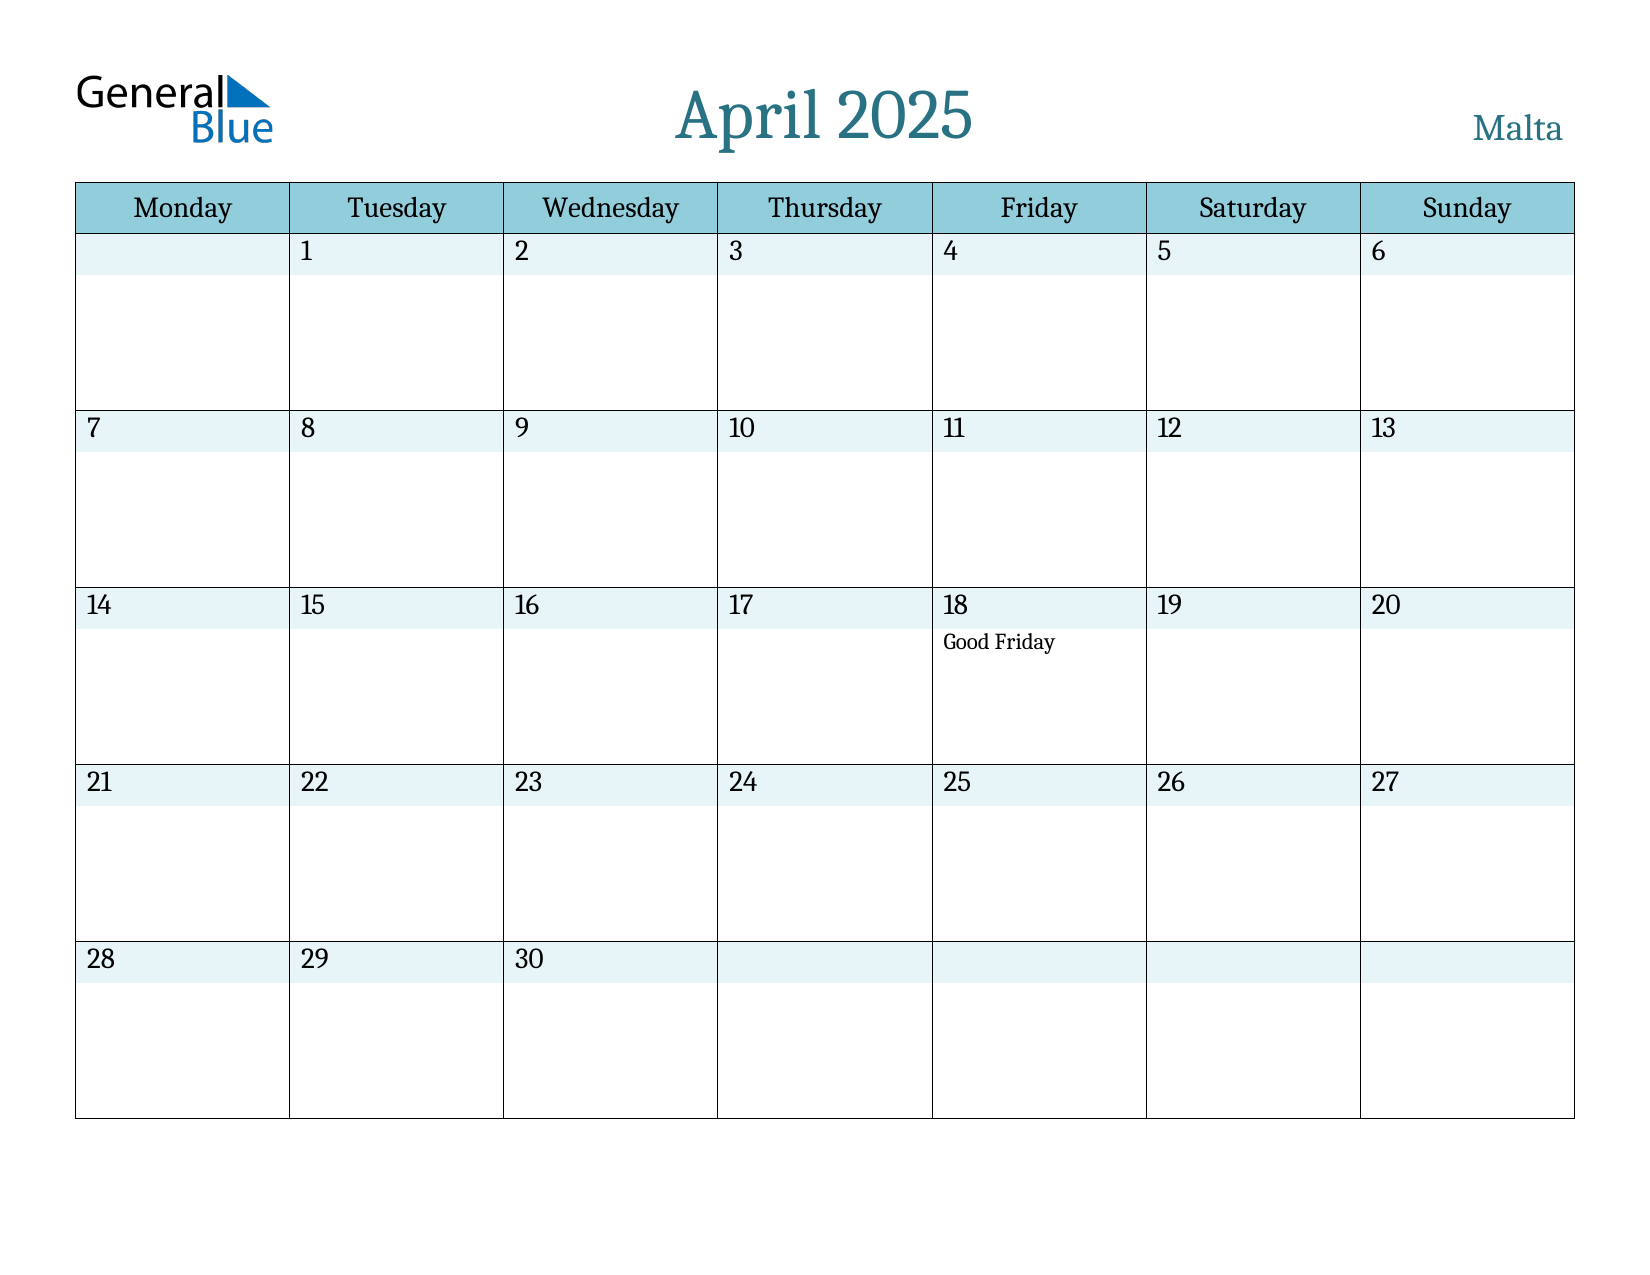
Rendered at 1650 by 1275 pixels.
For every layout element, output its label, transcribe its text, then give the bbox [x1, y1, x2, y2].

table_cell 5 [1147, 234, 1360, 275]
table_cell [1147, 942, 1360, 983]
table_cell [933, 275, 1146, 410]
table_cell [1361, 452, 1574, 587]
picture [77, 75, 273, 143]
table_cell Sunday [1361, 183, 1574, 233]
table_cell [76, 452, 289, 587]
table_cell [1361, 983, 1574, 1118]
table_cell [290, 275, 503, 410]
table_cell 13 [1361, 411, 1574, 452]
table_cell 27 [1361, 765, 1574, 806]
table_cell [1361, 629, 1574, 764]
table_cell 10 [718, 411, 932, 452]
table_cell [504, 806, 717, 941]
table_cell 15 [290, 588, 503, 629]
table_cell 9 [504, 411, 717, 452]
table_cell [76, 234, 289, 275]
table_header [76, 75, 503, 182]
table_cell 29 [290, 942, 503, 983]
table_cell [933, 806, 1146, 941]
table_cell 28 [76, 942, 289, 983]
table_header Malta [1146, 75, 1574, 182]
table_cell 7 [76, 411, 289, 452]
table_cell [1361, 275, 1574, 410]
table_cell 25 [933, 765, 1146, 806]
table_cell 30 [504, 942, 717, 983]
table_cell [718, 983, 932, 1118]
table_cell 26 [1147, 765, 1360, 806]
table_cell 2 [504, 234, 717, 275]
table_cell Thursday [718, 183, 932, 233]
table_cell [718, 806, 932, 941]
table_cell 11 [933, 411, 1146, 452]
table_cell [1147, 806, 1360, 941]
table_cell 6 [1361, 234, 1574, 275]
table_cell [1361, 806, 1574, 941]
table_cell 12 [1147, 411, 1360, 452]
table_cell [290, 806, 503, 941]
table_cell [504, 629, 717, 764]
table_cell Tuesday [290, 183, 503, 233]
table_cell 8 [290, 411, 503, 452]
table_cell [504, 983, 717, 1118]
table_cell 19 [1147, 588, 1360, 629]
table_cell [933, 983, 1146, 1118]
table_cell [290, 983, 503, 1118]
table_cell [290, 629, 503, 764]
table_cell [1361, 942, 1574, 983]
table_cell 18 [933, 588, 1146, 629]
table_cell [76, 275, 289, 410]
table_cell Saturday [1147, 183, 1360, 233]
table_cell [1147, 275, 1360, 410]
table_cell [76, 806, 289, 941]
table_cell 22 [290, 765, 503, 806]
table_cell 1 [290, 234, 503, 275]
table_cell [1147, 629, 1360, 764]
table_cell [933, 452, 1146, 587]
table_cell [718, 942, 932, 983]
table_cell 14 [76, 588, 289, 629]
table_cell 20 [1361, 588, 1574, 629]
table_cell Good Friday [933, 629, 1146, 764]
table_cell Wednesday [504, 183, 717, 233]
table_header April 2025 [504, 75, 1146, 182]
table_cell [290, 452, 503, 587]
table_cell Friday [933, 183, 1146, 233]
table_cell [1147, 452, 1360, 587]
table_cell 24 [718, 765, 932, 806]
table_cell [933, 942, 1146, 983]
table_cell [1147, 983, 1360, 1118]
table_cell 4 [933, 234, 1146, 275]
table_cell 16 [504, 588, 717, 629]
table_cell [718, 629, 932, 764]
table_cell [76, 983, 289, 1118]
table_cell [504, 275, 717, 410]
table_cell [718, 452, 932, 587]
table_cell 23 [504, 765, 717, 806]
table_cell [718, 275, 932, 410]
table_cell 21 [76, 765, 289, 806]
table_cell Monday [76, 183, 289, 233]
table_cell [76, 629, 289, 764]
table_cell 3 [718, 234, 932, 275]
table_cell 17 [718, 588, 932, 629]
table_cell [504, 452, 717, 587]
